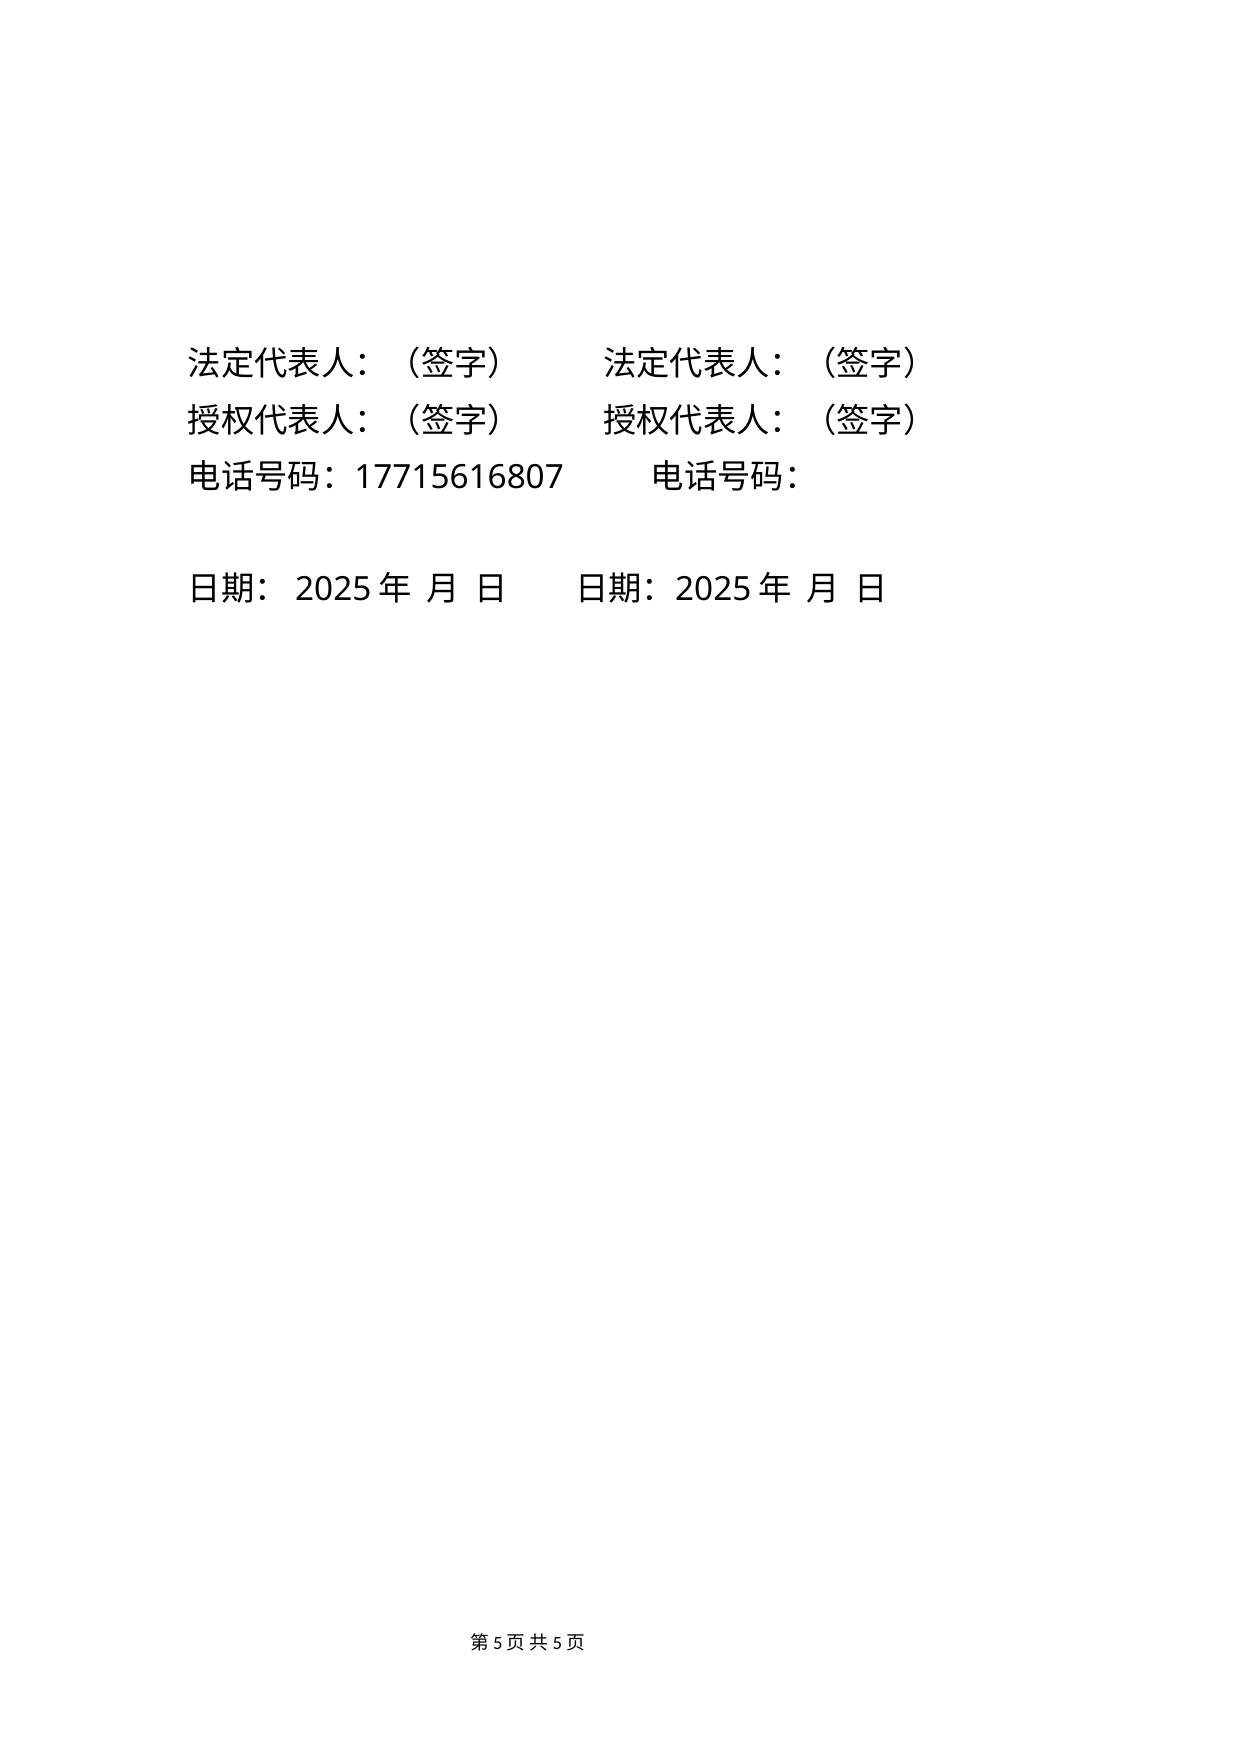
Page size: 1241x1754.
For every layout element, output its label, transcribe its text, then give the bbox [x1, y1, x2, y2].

text 日期： 2025年 月 日 日期：2025年 月 日 [187, 556, 1053, 612]
text 电话号码：17715616807 电话号码： [187, 443, 1053, 499]
text 法定代表人：（签字） 法定代表人：（签字） [187, 331, 1053, 387]
text 授权代表人：（签字） 授权代表人：（签字） [187, 387, 1053, 443]
